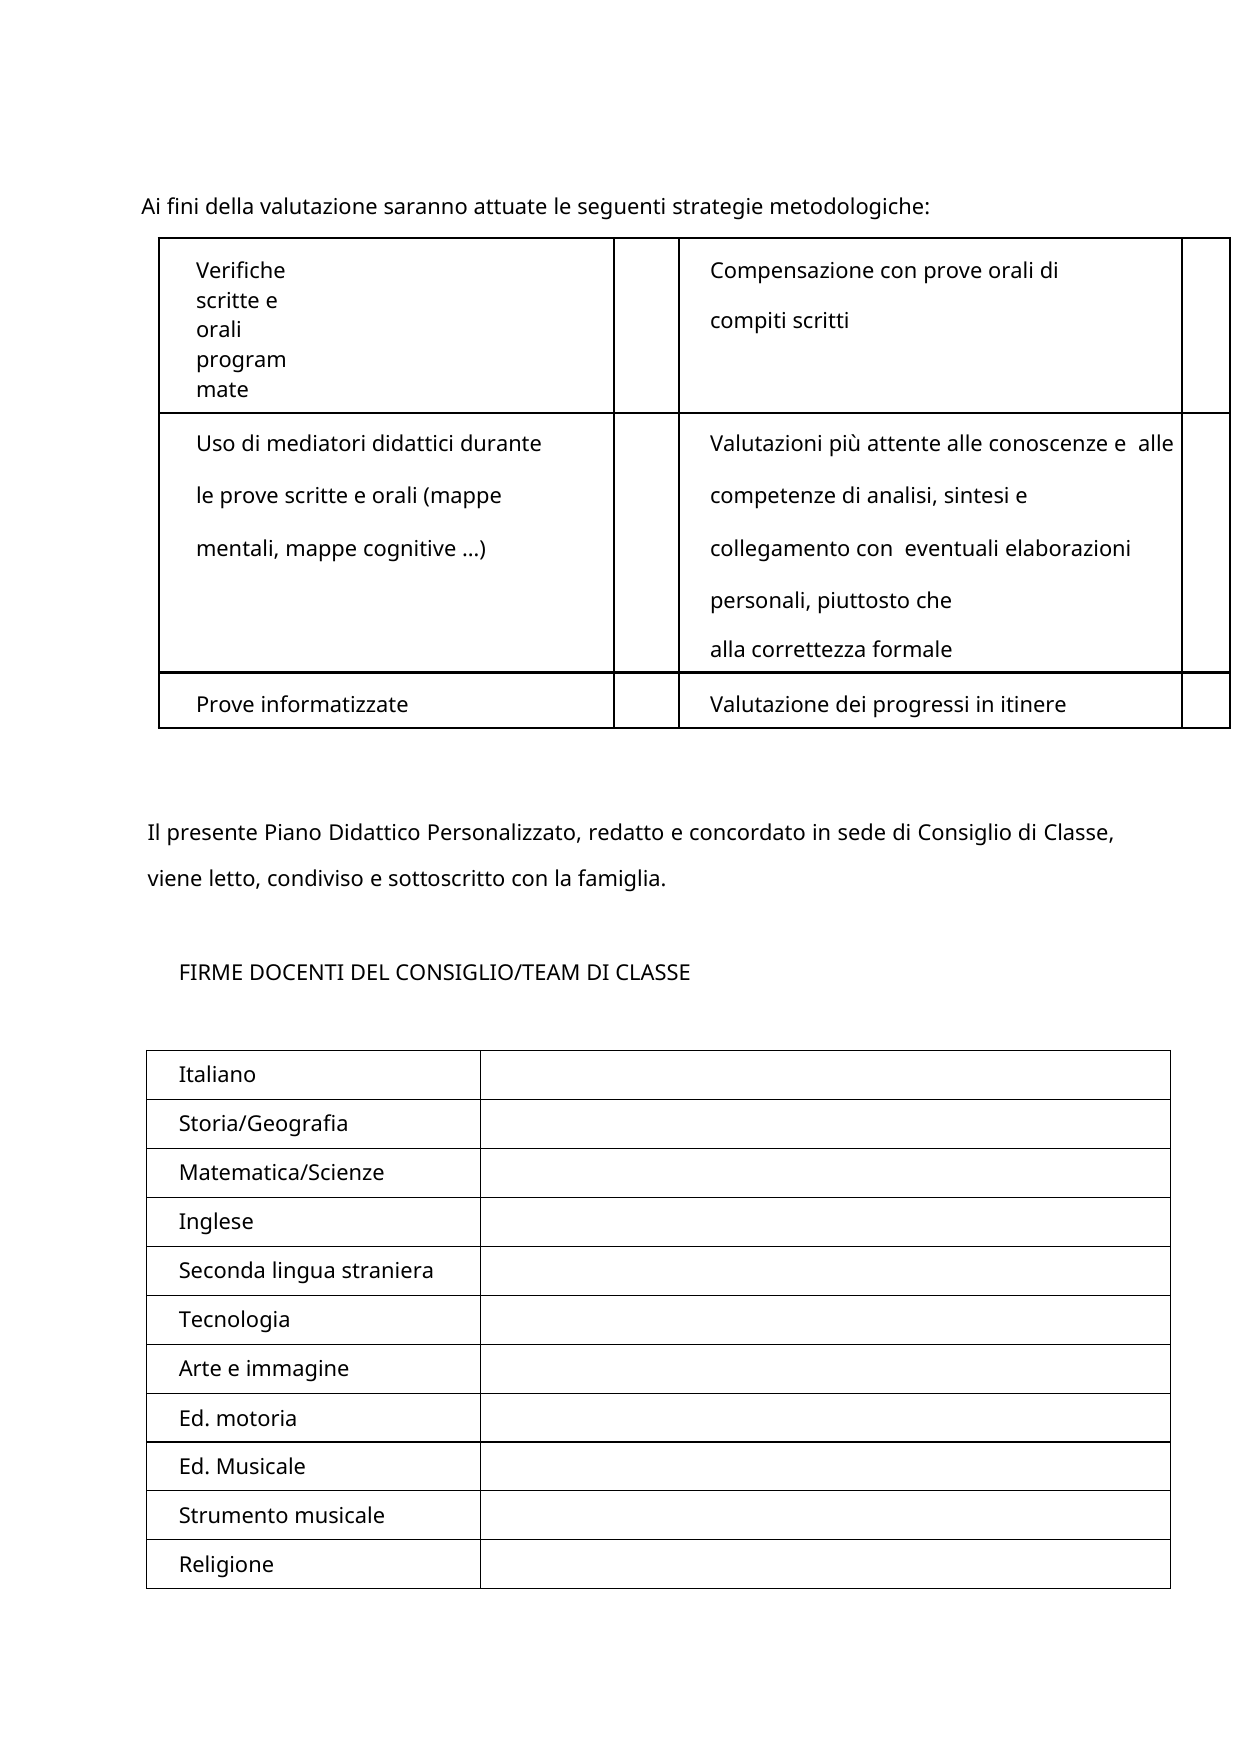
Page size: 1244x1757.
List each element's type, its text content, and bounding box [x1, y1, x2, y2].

table_cell [481, 1198, 1170, 1246]
table_cell [481, 1540, 1170, 1588]
table_cell [481, 1247, 1170, 1294]
table_cell [615, 674, 678, 727]
table_cell [481, 1394, 1170, 1441]
table_header Verifiche scritte e orali programmate [160, 239, 613, 412]
text FIRME DOCENTI DEL CONSIGLIO/TEAM DI CLASSE [179, 957, 1175, 986]
table_cell [481, 1443, 1170, 1490]
table_header Italiano [147, 1051, 480, 1099]
table_header [1183, 239, 1229, 412]
table_cell [481, 1149, 1170, 1197]
table_cell Matematica/Scienze [147, 1149, 480, 1197]
text Ai fini della valutazione saranno attuate le seguenti strategie metodologiche: [141, 191, 1175, 221]
table_cell Valutazione dei progressi in itinere [680, 674, 1181, 727]
table_header Compensazione con prove orali di compiti scritti [680, 239, 1181, 412]
table_cell [481, 1345, 1170, 1392]
table_cell [615, 414, 678, 671]
table_cell Ed. motoria [147, 1394, 480, 1441]
table_cell Prove informatizzate [160, 674, 613, 727]
table_cell [481, 1100, 1170, 1148]
table_cell Storia/Geografia [147, 1100, 480, 1148]
table_cell Arte e immagine [147, 1345, 480, 1392]
table_cell [481, 1491, 1170, 1539]
table_cell Tecnologia [147, 1296, 480, 1343]
text Il presente Piano Didattico Personalizzato, redatto e concordato in sede di Consiglio di Classe, viene letto, condiviso e sottoscritto con la famiglia. [147, 817, 1136, 893]
table_cell [1183, 674, 1229, 727]
table_cell [481, 1296, 1170, 1343]
table_header [615, 239, 678, 412]
table_cell Seconda lingua straniera [147, 1247, 480, 1294]
table_cell Inglese [147, 1198, 480, 1246]
table_cell Ed. Musicale [147, 1443, 480, 1490]
table_cell Valutazioni più attente alle conoscenze e alle competenze di analisi, sintesi e collegamento con eventuali elaborazioni personali, piuttosto che alla correttezza formale [680, 414, 1181, 671]
table_cell Strumento musicale [147, 1491, 480, 1539]
table_cell Uso di mediatori didattici durante le prove scritte e orali (mappe mentali, mappe cognitive …) [160, 414, 613, 671]
table_cell Religione [147, 1540, 480, 1588]
table_header [481, 1051, 1170, 1099]
table_cell [1183, 414, 1229, 671]
